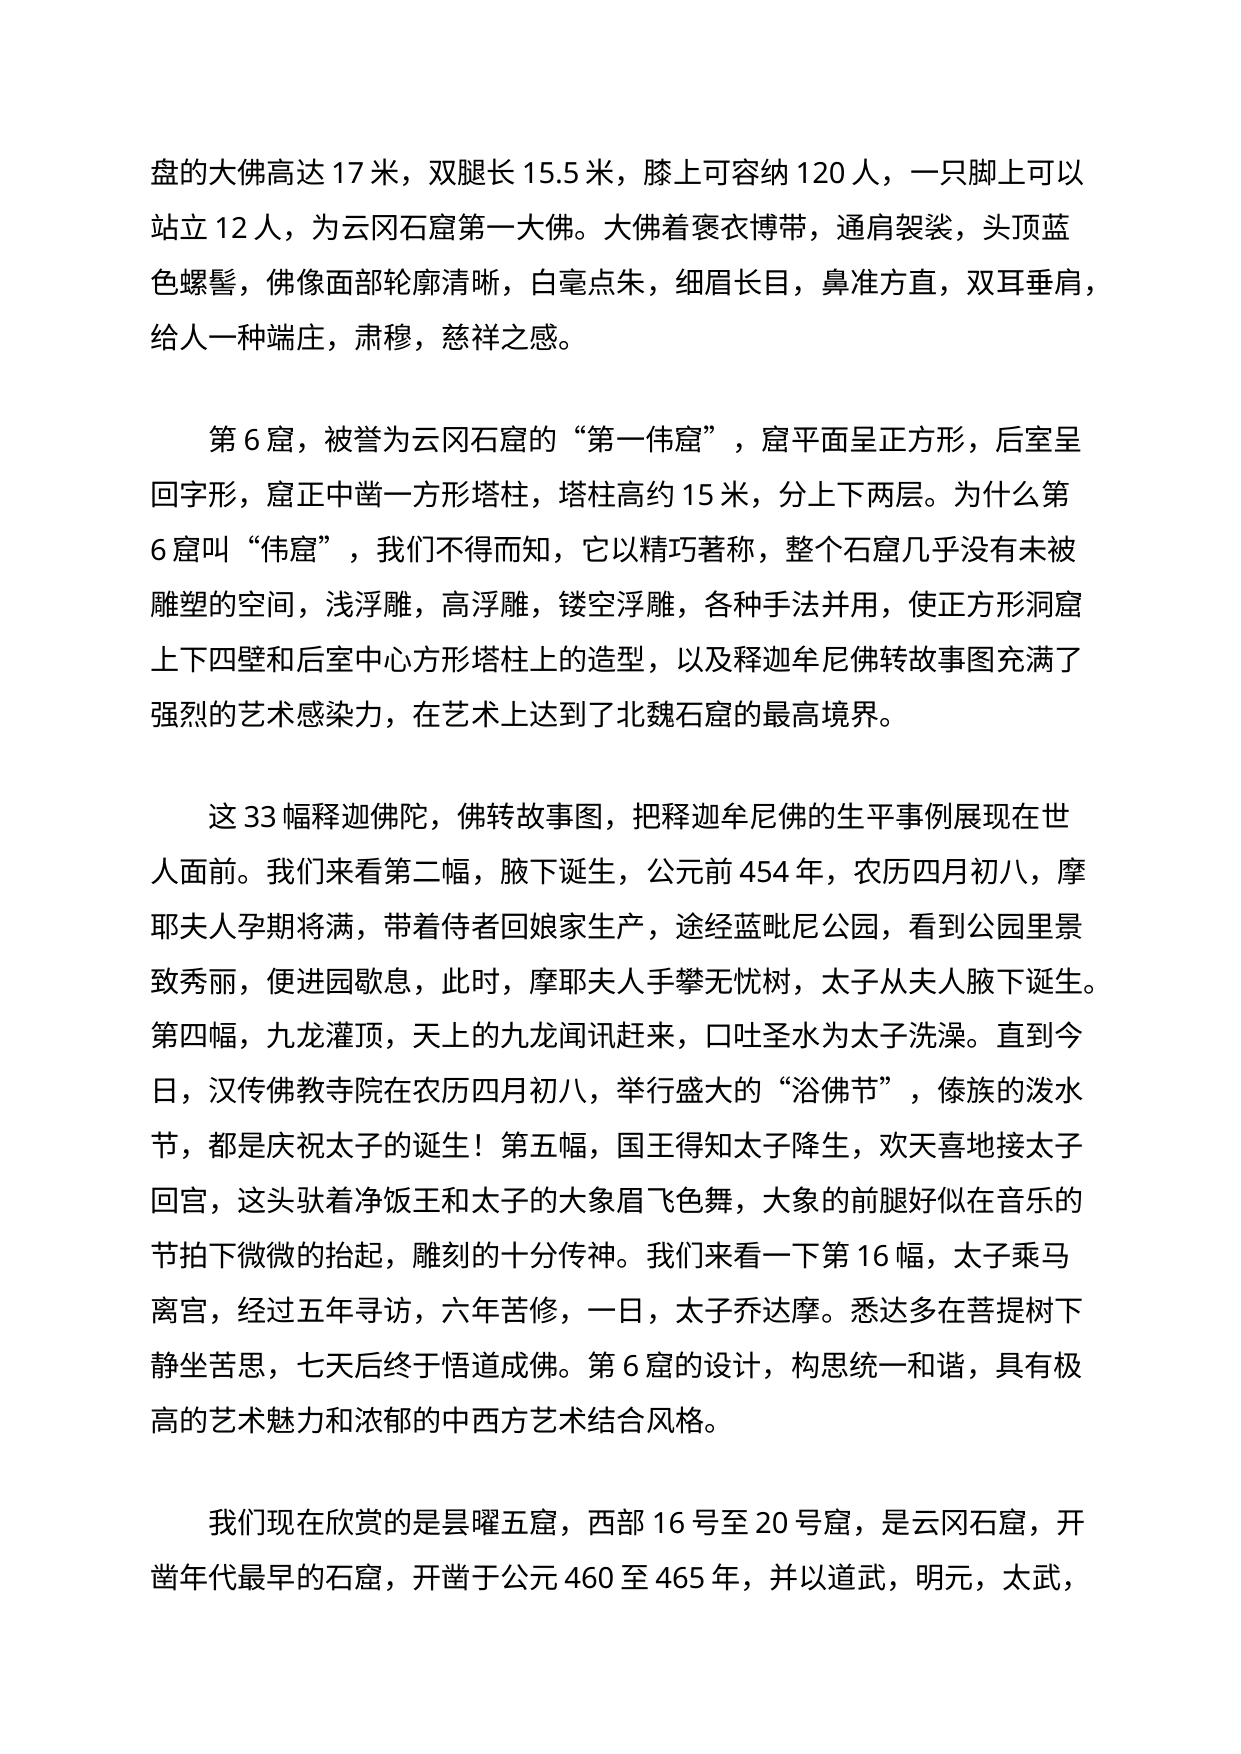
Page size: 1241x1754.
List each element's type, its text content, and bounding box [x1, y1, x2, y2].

text 这33幅释迦佛陀，佛转故事图，把释迦牟尼佛的生平事例展现在世人面前。我们来看第二幅，腋下诞生，公元前454年，农历四月初八，摩耶夫人孕期将满，带着侍者回娘家生产，途经蓝毗尼公园，看到公园里景致秀丽，便进园歇息，此时，摩耶夫人手攀无忧树，太子从夫人腋下诞生。第四幅，九龙灌顶，天上的九龙闻讯赶来，口吐圣水为太子洗澡。直到今日，汉传佛教寺院在农历四月初八，举行盛大的“浴佛节”，傣族的泼水节，都是庆祝太子的诞生！第五幅，国王得知太子降生，欢天喜地接太子回宫，这头驮着净饭王和太子的大象眉飞色舞，大象的前腿好似在音乐的节拍下微微的抬起，雕刻的十分传神。我们来看一下第16幅，太子乘马离宫，经过五年寻访，六年苦修，一日，太子乔达摩。悉达多在菩提树下静坐苦思，七天后终于悟道成佛。第6窟的设计，构思统一和谐，具有极高的艺术魅力和浓郁的中西方艺术结合风格。 [150, 793, 1090, 1440]
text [150, 1499, 1090, 1597]
text 第6窟，被誉为云冈石窟的“第一伟窟”，窟平面呈正方形，后室呈回字形，窟正中凿一方形塔柱，塔柱高约15米，分上下两层。为什么第6窟叫“伟窟”，我们不得而知，它以精巧著称，整个石窟几乎没有未被雕塑的空间，浅浮雕，高浮雕，镂空浮雕，各种手法并用，使正方形洞窟上下四壁和后室中心方形塔柱上的造型，以及释迦牟尼佛转故事图充满了强烈的艺术感染力，在艺术上达到了北魏石窟的最高境界。 [150, 417, 1090, 734]
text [150, 150, 1090, 357]
